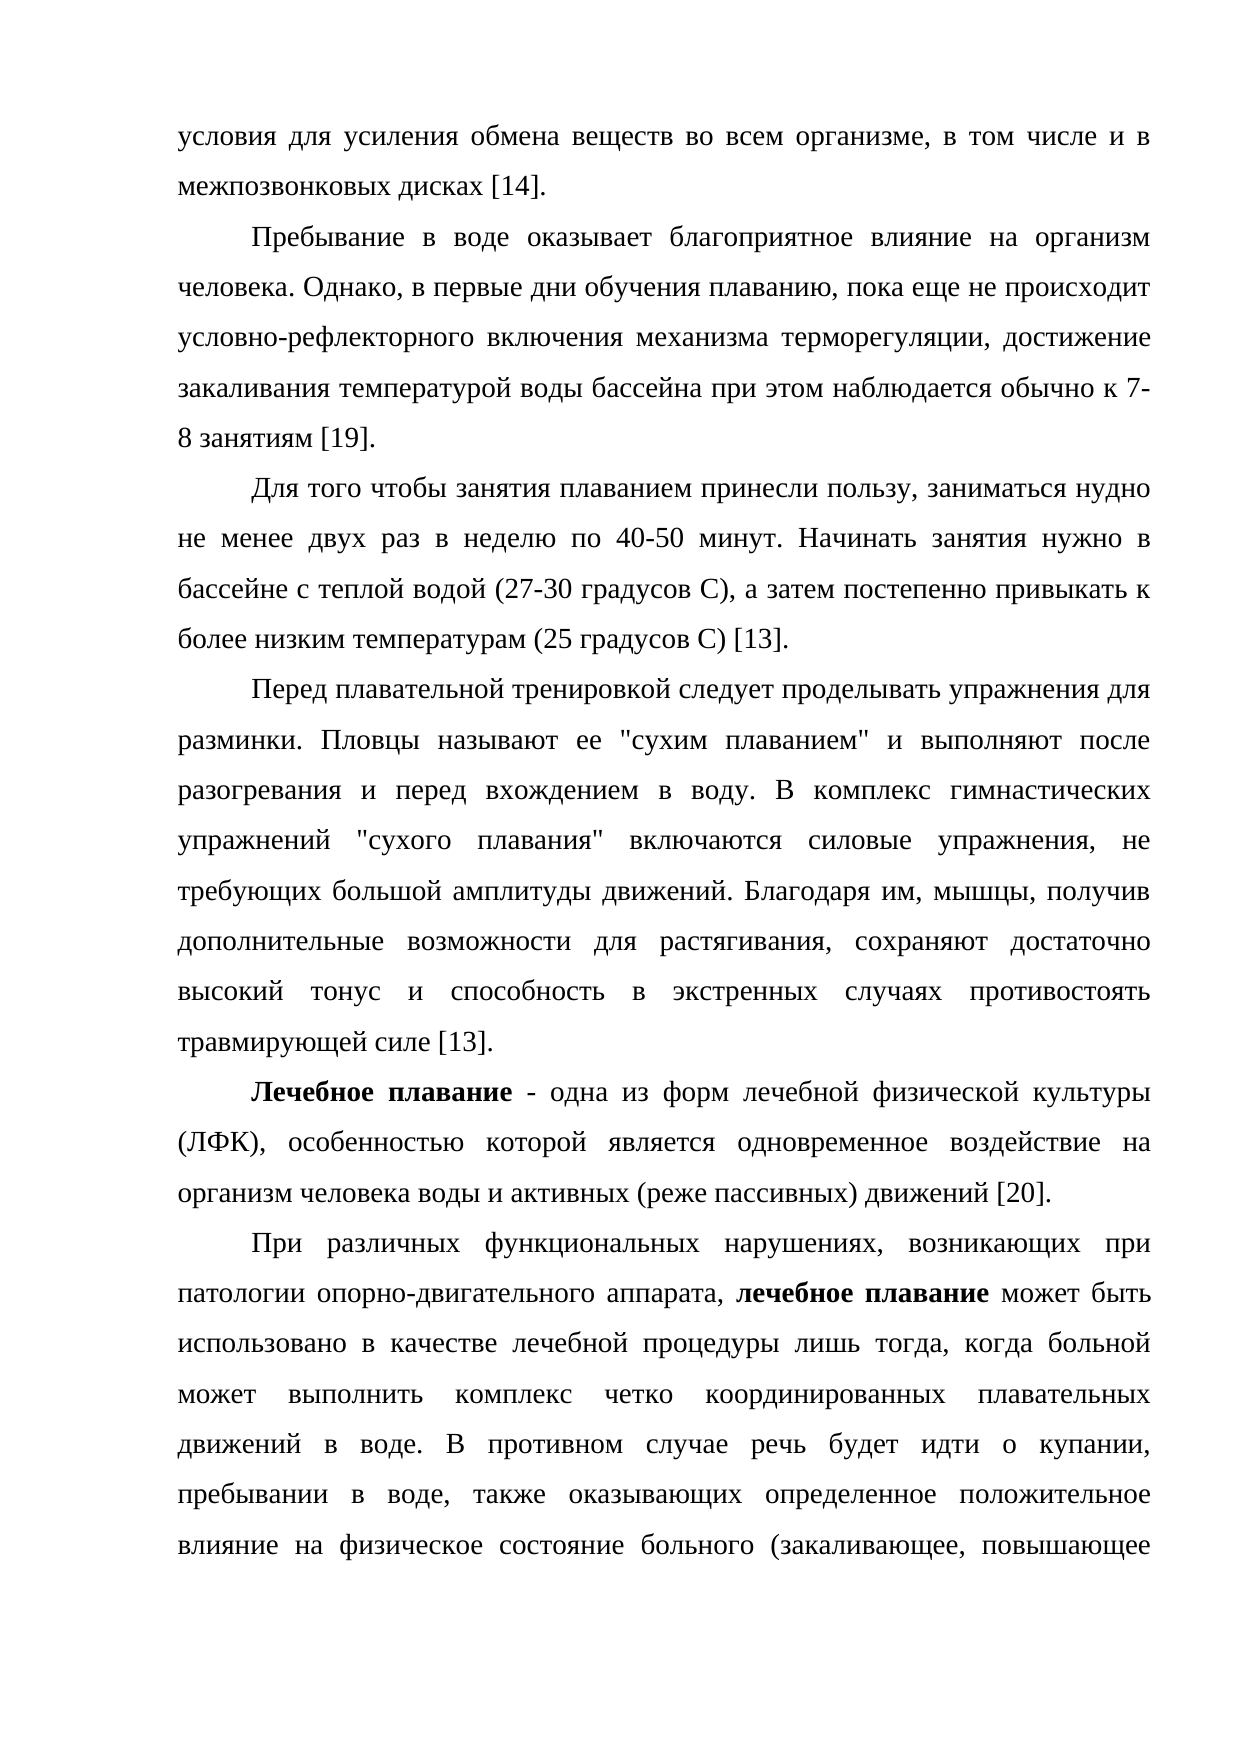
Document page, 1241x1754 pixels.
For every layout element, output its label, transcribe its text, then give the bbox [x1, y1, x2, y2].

text Перед плавательной тренировкой следует проделывать упражнения для разминки. Пловцы называют ее "сухим плаванием" и выполняют после разогревания и перед вхождением в воду. В комплекс гимнастических упражнений "сухого плавания" включаются силовые упражнения, не требующих большой амплитуды движений. Благодаря им, мышцы, получив дополнительные возможности для растягивания, сохраняют достаточно высокий тонус и способность в экстренных случаях противостоять травмирующей силе [13]. [177, 672, 1152, 1057]
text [177, 118, 1152, 202]
text Пребывание в воде оказывает благоприятное влияние на организм человека. Однако, в первые дни обучения плаванию, пока еще не происходит условно-рефлекторного включения механизма терморегуляции, достижение закаливания температурой воды бассейна при этом наблюдается обычно к 7-8 занятиям [19]. [177, 219, 1152, 453]
text Для того чтобы занятия плаванием принесли пользу, заниматься нудно не менее двух раз в неделю по 40-50 минут. Начинать занятия нужно в бассейне с теплой водой (27-30 градусов С), а затем постепенно привыкать к более низким температурам (25 градусов С) [13]. [177, 470, 1152, 655]
text Лечебное плавание - одна из форм лечебной физической культуры (ЛФК), особенностью которой является одновременное воздействие на организм человека воды и активных (реже пассивных) движений [20]. [177, 1074, 1152, 1208]
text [177, 1225, 1152, 1560]
